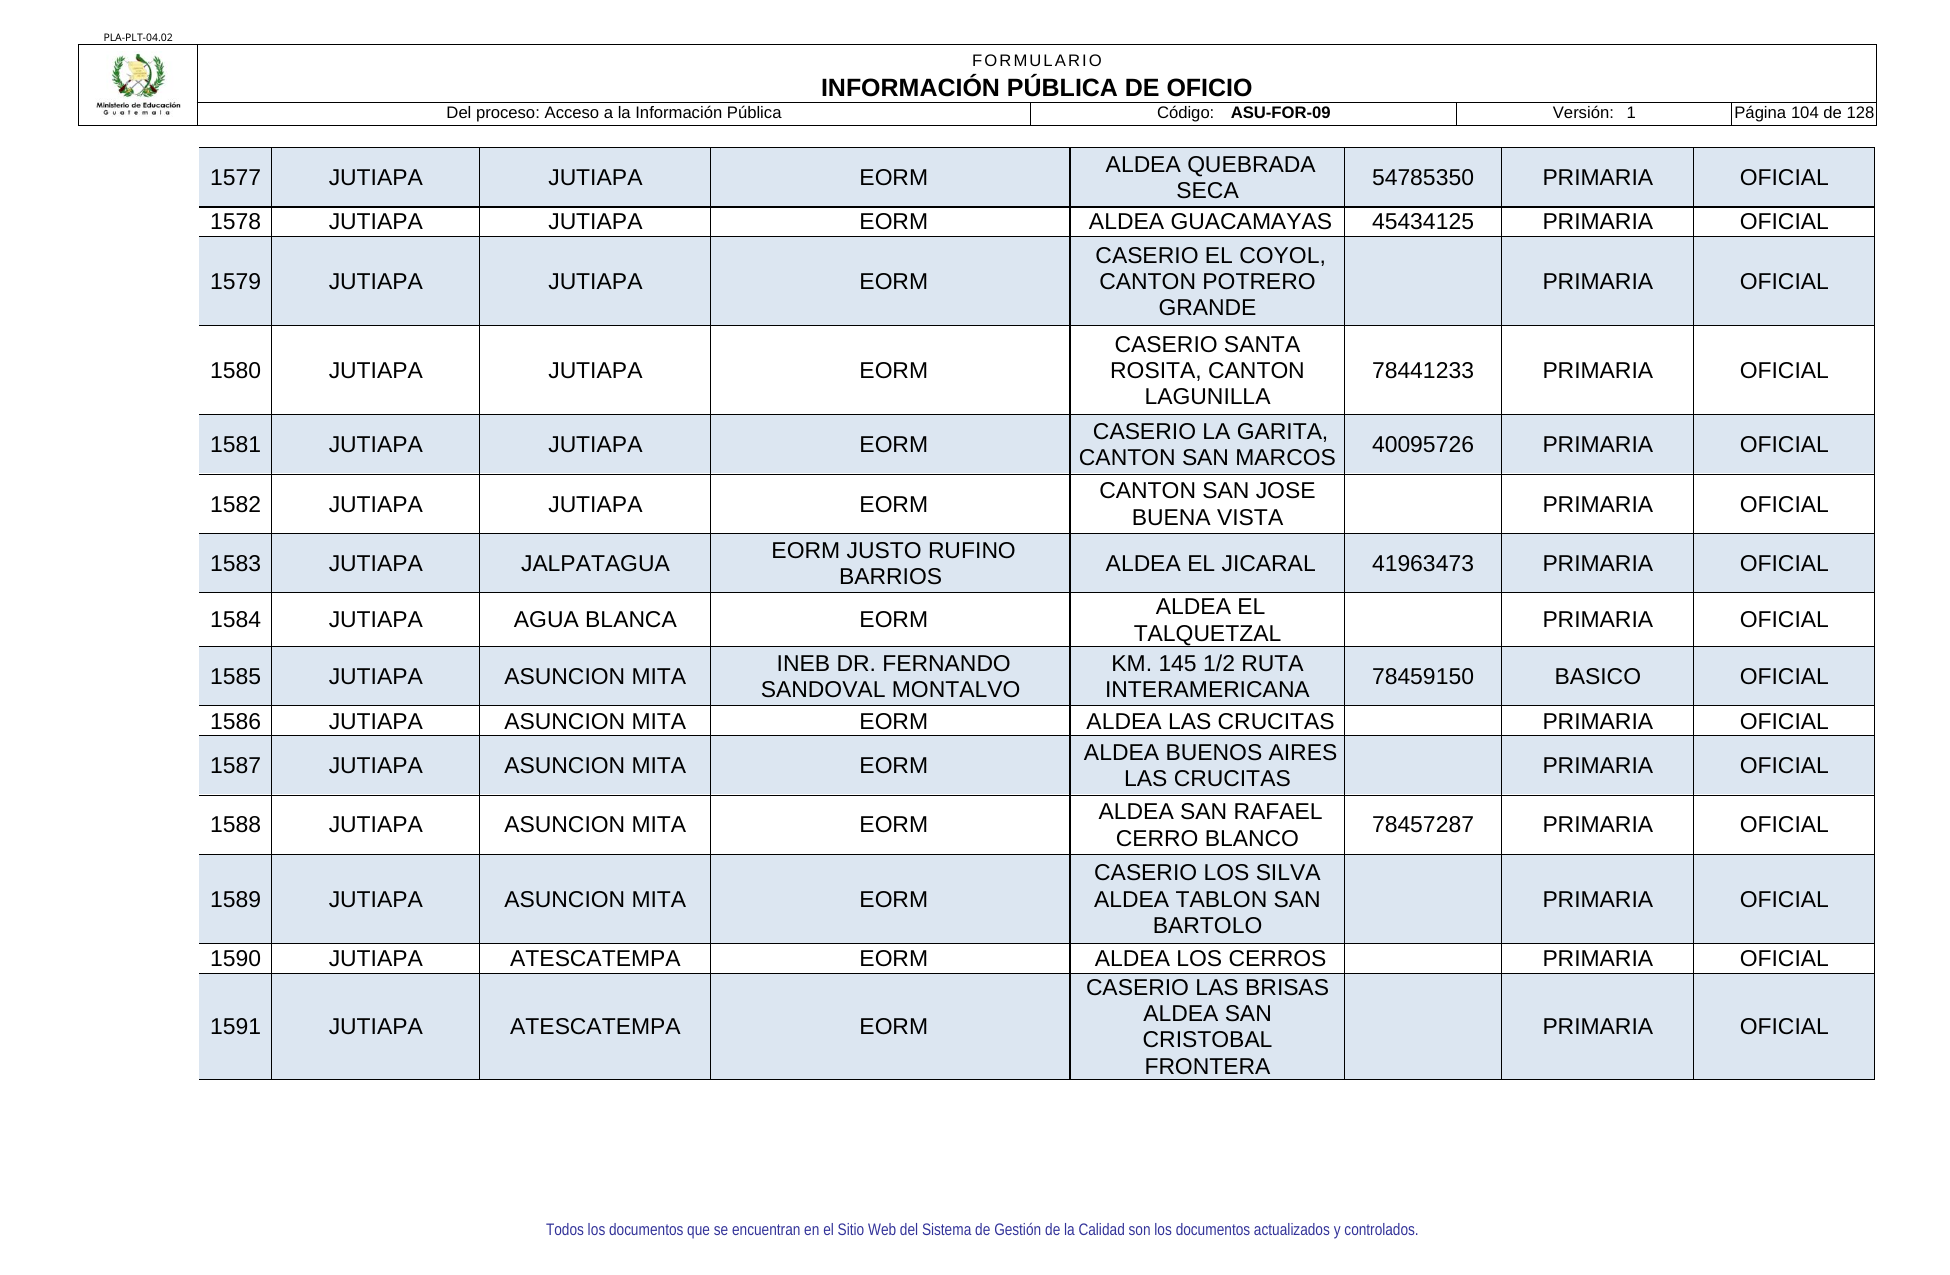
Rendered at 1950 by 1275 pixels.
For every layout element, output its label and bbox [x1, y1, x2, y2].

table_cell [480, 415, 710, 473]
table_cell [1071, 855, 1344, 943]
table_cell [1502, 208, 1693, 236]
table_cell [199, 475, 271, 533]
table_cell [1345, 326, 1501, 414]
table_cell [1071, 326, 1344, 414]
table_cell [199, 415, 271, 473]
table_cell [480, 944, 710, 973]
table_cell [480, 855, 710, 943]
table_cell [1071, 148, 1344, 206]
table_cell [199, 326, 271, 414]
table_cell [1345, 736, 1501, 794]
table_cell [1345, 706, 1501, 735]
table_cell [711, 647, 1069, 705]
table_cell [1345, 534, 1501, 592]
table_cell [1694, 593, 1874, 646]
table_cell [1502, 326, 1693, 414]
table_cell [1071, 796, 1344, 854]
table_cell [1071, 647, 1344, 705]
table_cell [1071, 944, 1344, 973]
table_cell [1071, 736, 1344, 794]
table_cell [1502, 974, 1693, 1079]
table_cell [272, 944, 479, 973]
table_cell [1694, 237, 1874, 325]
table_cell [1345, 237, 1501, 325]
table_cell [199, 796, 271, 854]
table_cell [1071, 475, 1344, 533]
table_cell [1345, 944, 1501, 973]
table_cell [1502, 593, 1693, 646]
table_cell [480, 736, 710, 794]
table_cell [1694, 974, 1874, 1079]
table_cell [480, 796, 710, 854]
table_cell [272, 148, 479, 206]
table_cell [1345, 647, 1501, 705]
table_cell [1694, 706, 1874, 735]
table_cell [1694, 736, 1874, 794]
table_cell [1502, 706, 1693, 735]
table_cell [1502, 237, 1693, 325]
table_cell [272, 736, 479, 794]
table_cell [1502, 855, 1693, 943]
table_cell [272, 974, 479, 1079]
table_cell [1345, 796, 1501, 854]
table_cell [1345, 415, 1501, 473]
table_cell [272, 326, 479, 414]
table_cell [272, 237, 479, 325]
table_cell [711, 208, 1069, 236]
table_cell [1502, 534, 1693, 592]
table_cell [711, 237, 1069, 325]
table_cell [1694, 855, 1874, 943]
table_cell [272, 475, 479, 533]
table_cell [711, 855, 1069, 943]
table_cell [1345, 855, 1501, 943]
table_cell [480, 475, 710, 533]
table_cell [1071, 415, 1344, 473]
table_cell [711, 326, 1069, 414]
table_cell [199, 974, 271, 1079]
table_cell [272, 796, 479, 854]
picture [95, 51, 181, 117]
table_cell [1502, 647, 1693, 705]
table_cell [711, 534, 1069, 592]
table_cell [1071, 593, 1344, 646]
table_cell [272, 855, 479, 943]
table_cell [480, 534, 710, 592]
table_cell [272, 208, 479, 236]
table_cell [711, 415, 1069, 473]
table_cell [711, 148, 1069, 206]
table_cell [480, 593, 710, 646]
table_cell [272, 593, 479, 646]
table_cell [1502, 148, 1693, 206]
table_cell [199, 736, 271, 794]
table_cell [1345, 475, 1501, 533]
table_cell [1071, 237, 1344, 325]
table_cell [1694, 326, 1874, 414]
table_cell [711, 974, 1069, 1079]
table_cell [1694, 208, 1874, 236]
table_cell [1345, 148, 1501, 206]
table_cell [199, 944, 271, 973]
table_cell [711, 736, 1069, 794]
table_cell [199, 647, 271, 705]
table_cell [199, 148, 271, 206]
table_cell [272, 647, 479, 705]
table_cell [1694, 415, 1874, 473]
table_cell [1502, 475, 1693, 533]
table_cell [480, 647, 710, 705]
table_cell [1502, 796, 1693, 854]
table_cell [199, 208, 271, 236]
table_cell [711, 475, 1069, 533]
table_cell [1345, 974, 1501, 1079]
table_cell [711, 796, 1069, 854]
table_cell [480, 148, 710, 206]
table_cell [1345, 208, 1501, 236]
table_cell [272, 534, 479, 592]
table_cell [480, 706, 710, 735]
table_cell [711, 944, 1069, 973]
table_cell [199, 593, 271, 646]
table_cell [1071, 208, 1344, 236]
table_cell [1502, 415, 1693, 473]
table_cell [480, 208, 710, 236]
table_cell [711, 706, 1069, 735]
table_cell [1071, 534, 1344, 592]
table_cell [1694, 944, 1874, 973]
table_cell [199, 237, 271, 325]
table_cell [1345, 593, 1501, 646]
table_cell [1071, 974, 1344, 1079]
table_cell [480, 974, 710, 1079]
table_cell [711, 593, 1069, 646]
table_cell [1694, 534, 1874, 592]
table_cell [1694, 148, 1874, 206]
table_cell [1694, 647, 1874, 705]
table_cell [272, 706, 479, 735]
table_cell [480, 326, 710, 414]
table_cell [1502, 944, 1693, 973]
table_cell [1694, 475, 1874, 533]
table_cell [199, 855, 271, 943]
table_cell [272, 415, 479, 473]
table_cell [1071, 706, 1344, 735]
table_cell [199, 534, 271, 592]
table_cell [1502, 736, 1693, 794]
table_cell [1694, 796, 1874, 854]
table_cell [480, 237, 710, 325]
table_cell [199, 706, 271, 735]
